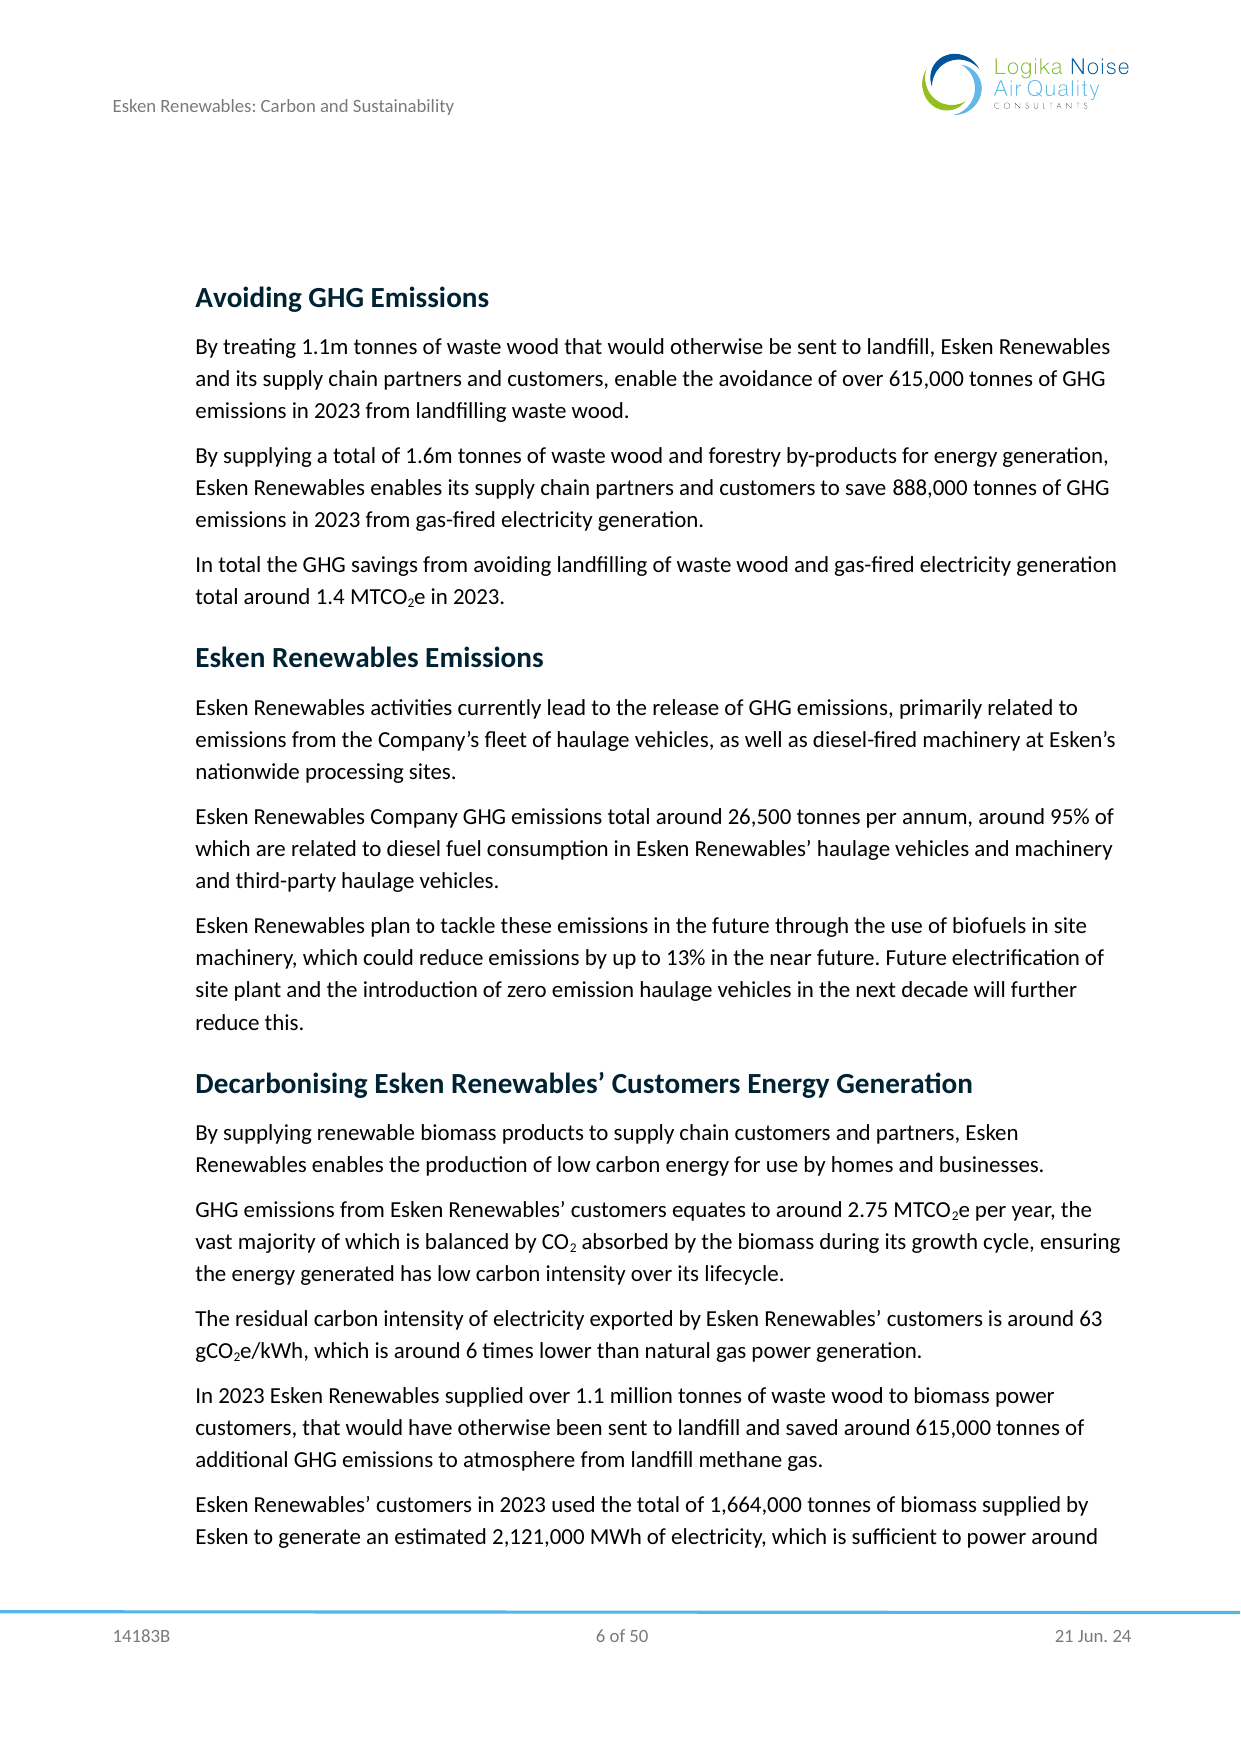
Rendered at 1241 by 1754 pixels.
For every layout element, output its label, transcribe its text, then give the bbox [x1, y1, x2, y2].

subtitle Esken Renewables Emissions [195, 639, 1128, 675]
text By treating 1.1m tonnes of waste wood that would otherwise be sent to landfill, Esken Renewables and its supply chain partners and customers, enable the avoidance of over 615,000 tonnes of GHG emissions in 2023 from landfilling waste wood. [195, 332, 1128, 424]
text The residual carbon intensity of electricity exported by Esken Renewables’ customers is around 63 gCO2e/kWh, which is around 6 times lower than natural gas power generation. [195, 1304, 1128, 1364]
text Esken Renewables activities currently lead to the release of GHG emissions, primarily related to emissions from the Company’s fleet of haulage vehicles, as well as diesel-fired machinery at Esken’s nationwide processing sites. [195, 693, 1128, 785]
text GHG emissions from Esken Renewables’ customers equates to around 2.75 MTCO2e per year, the vast majority of which is balanced by CO2 absorbed by the biomass during its growth cycle, ensuring the energy generated has low carbon intensity over its lifecycle. [195, 1195, 1128, 1288]
subtitle Avoiding GHG Emissions [112, 279, 1128, 314]
text In total the GHG savings from avoiding landfilling of waste wood and gas-fired electricity generation total around 1.4 MTCO2e in 2023. [195, 550, 1128, 610]
text By supplying a total of 1.6m tonnes of waste wood and forestry by-products for energy generation, Esken Renewables enables its supply chain partners and customers to save 888,000 tonnes of GHG emissions in 2023 from gas-fired electricity generation. [195, 441, 1128, 533]
picture [914, 47, 1132, 117]
text Esken Renewables plan to tackle these emissions in the future through the use of biofuels in site machinery, which could reduce emissions by up to 13% in the near future. Future electrification of site plant and the introduction of zero emission haulage vehicles in the next decade will further reduce this. [195, 911, 1128, 1036]
text In 2023 Esken Renewables supplied over 1.1 million tonnes of waste wood to biomass power customers, that would have otherwise been sent to landfill and saved around 615,000 tonnes of additional GHG emissions to atmosphere from landfill methane gas. [195, 1381, 1128, 1473]
text By supplying renewable biomass products to supply chain customers and partners, Esken Renewables enables the production of low carbon energy for use by homes and businesses. [195, 1118, 1128, 1178]
text Esken Renewables Company GHG emissions total around 26,500 tonnes per annum, around 95% of which are related to diesel fuel consumption in Esken Renewables’ haulage vehicles and machinery and third-party haulage vehicles. [195, 802, 1128, 894]
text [195, 1490, 1128, 1550]
subtitle Decarbonising Esken Renewables’ Customers Energy Generation [195, 1065, 1128, 1101]
